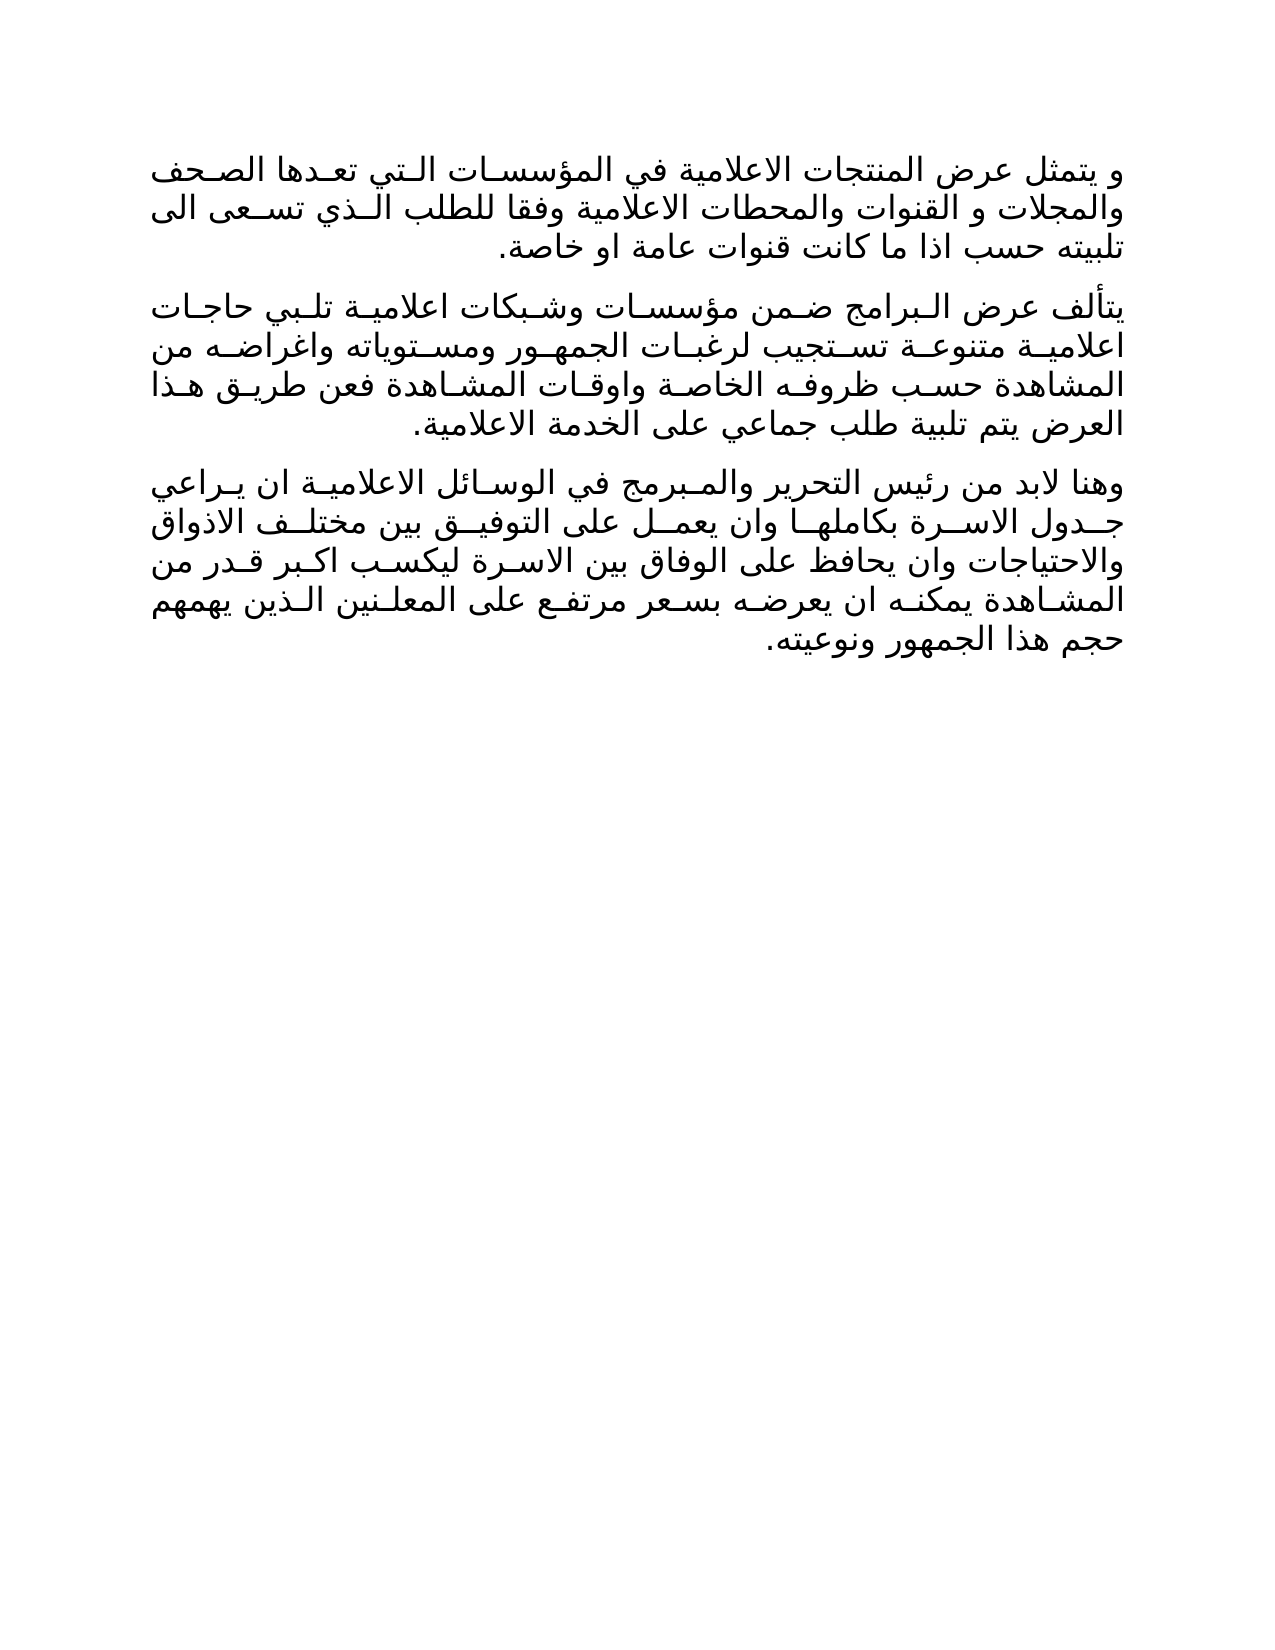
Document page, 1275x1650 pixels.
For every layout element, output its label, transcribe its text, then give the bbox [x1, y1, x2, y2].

text يتألف عرض البرامج ضمن مؤسسات وشبكات اعلامية تلبي حاجات اعلامية متنوعة تستجيب لرغبات الجمهور ومستوياته واغراضه من المشاهدة حسب ظروفه الخاصة واوقات المشاهدة فعن طريق هذا العرض يتم تلبية طلب جماعي على الخدمة الاعلامية. [150, 287, 1125, 443]
text وهنا لابد من رئيس التحرير والمبرمج في الوسائل الاعلامية ان يراعي جدول الاسرة بكاملها وان يعمل على التوفيق بين مختلف الاذواق والاحتياجات وان يحافظ على الوفاق بين الاسرة ليكسب اكبر قدر من المشاهدة يمكنه ان يعرضه بسعر مرتفع على المعلنين الذين يهمهم حجم هذا الجمهور ونوعيته. [150, 464, 1125, 658]
text و يتمثل عرض المنتجات الاعلامية في المؤسسات التي تعدها الصحف والمجلات و القنوات والمحطات الاعلامية وفقا للطلب الذي تسعى الى تلبيته حسب اذا ما كانت قنوات عامة او خاصة. [150, 150, 1125, 267]
